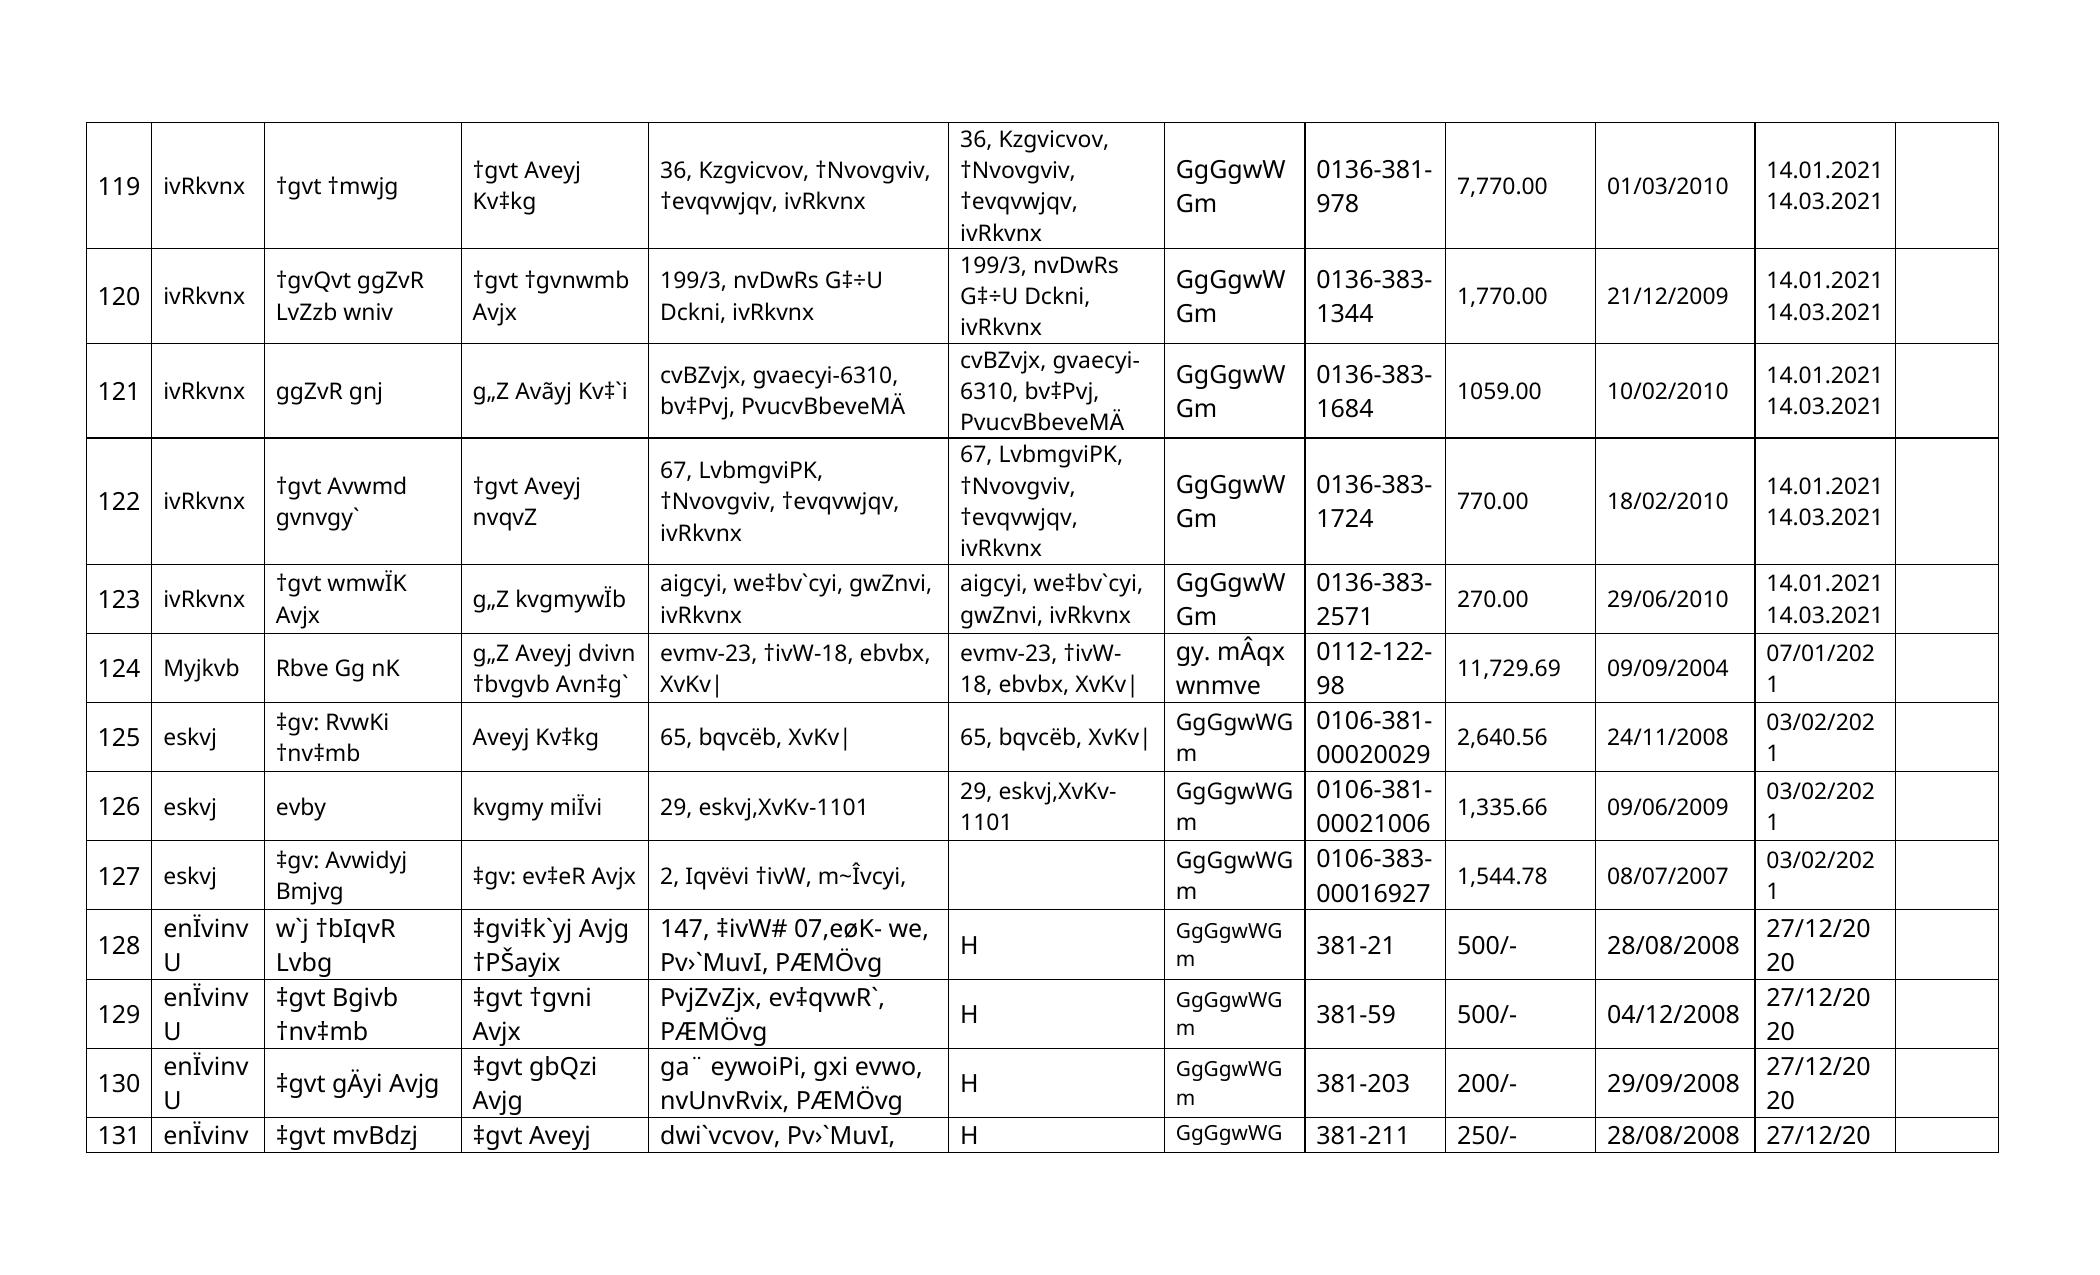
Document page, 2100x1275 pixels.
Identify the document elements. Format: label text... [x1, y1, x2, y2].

table_cell 27/12/2020 [1756, 1118, 1895, 1152]
table_cell 126 [87, 772, 151, 840]
table_cell 03/02/2021 [1756, 772, 1895, 840]
table_cell 1,335.66 [1446, 772, 1595, 840]
table_cell 199/3, nvDwRs G‡÷U Dckni, ivRkvnx [949, 249, 1164, 343]
table_cell 14.01.2021 14.03.2021 [1756, 565, 1895, 633]
table_cell 28/08/2008 [1596, 910, 1754, 978]
table_cell 36, Kzgvicvov, †Nvovgviv, †evqvwjqv, ivRkvnx [949, 123, 1164, 248]
table_cell 27/12/2020 [1756, 910, 1895, 978]
table_cell g„Z Avãyj Kv‡`i [462, 344, 648, 437]
table_cell ‡gvt gbQzi Avjg [462, 1049, 648, 1117]
table_cell GgGgwWGm [1165, 841, 1304, 909]
table_cell gy. mÂqx wnmve [1165, 634, 1304, 702]
table_cell GgGgwWGm [1165, 249, 1304, 343]
table_cell 14.01.2021 14.03.2021 [1756, 439, 1895, 563]
table_cell [1896, 123, 1998, 248]
table_cell evmv-23, †ivW-18, ebvbx, XvKv| [949, 634, 1164, 702]
table_cell 29, eskvj,XvKv-1101 [949, 772, 1164, 840]
table_cell 67, LvbmgviPK, †Nvovgviv, †evqvwjqv, ivRkvnx [649, 439, 948, 563]
table_cell 130 [87, 1049, 151, 1117]
table_cell [1896, 772, 1998, 840]
table_cell GgGgwWGm [1165, 1049, 1304, 1117]
table_cell 11,729.69 [1446, 634, 1595, 702]
table_cell 119 [87, 123, 151, 248]
table_cell Aveyj Kv‡kg [462, 703, 648, 771]
table_cell 200/- [1446, 1049, 1595, 1117]
table_cell [1896, 910, 1998, 978]
table_cell [1896, 1049, 1998, 1117]
table_cell [1896, 439, 1998, 563]
table_cell 0136-383-1344 [1306, 249, 1445, 343]
table_cell [1896, 703, 1998, 771]
table_cell enÏvinvU [152, 910, 264, 978]
table_cell †gvt wmwÏK Avjx [265, 565, 461, 633]
table_cell 01/03/2010 [1596, 123, 1754, 248]
table_cell 0106-381-00020029 [1306, 703, 1445, 771]
table_cell 0136-381- 978 [1306, 123, 1445, 248]
table_cell 121 [87, 344, 151, 437]
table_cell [649, 1118, 948, 1152]
table_cell 124 [87, 634, 151, 702]
table_cell [1896, 344, 1998, 437]
table_cell 125 [87, 703, 151, 771]
table_cell ga¨ eywoiPi, gxi evwo, nvUnvRvix, PÆMÖvg [649, 1049, 948, 1117]
table_cell 24/11/2008 [1596, 703, 1754, 771]
table_cell 7,770.00 [1446, 123, 1595, 248]
table_cell 14.01.2021 14.03.2021 [1756, 249, 1895, 343]
table_cell 131 [87, 1118, 151, 1152]
table_cell 09/06/2009 [1596, 772, 1754, 840]
table_cell 381-21 [1306, 910, 1445, 978]
table_cell GgGgwWGm [1165, 1118, 1304, 1152]
table_cell 129 [87, 980, 151, 1048]
table_cell 0106-381-00021006 [1306, 772, 1445, 840]
table_cell ‡gv: Avwidyj Bmjvg [265, 841, 461, 909]
table_cell ‡gvt Bgivb †nv‡mb [265, 980, 461, 1048]
table_cell ggZvR gnj [265, 344, 461, 437]
table_cell GgGgwWGm [1165, 123, 1304, 248]
table_cell 147, ‡ivW# 07,eøK- we, Pv›`MuvI, PÆMÖvg [649, 910, 948, 978]
table_cell ‡gvt †gvni Avjx [462, 980, 648, 1048]
table_cell H [949, 1049, 1164, 1117]
table_cell 270.00 [1446, 565, 1595, 633]
table_cell 1,770.00 [1446, 249, 1595, 343]
table_cell Myjkvb [152, 634, 264, 702]
table_cell 09/09/2004 [1596, 634, 1754, 702]
table_cell w`j †bIqvR Lvbg [265, 910, 461, 978]
table_cell 10/02/2010 [1596, 344, 1754, 437]
table_cell eskvj [152, 772, 264, 840]
table_cell 381-59 [1306, 980, 1445, 1048]
table_cell kvgmy miÏvi [462, 772, 648, 840]
table_cell 0106-383-00016927 [1306, 841, 1445, 909]
table_cell cvBZvjx, gvaecyi-6310, bv‡Pvj, PvucvBbeveMÄ [949, 344, 1164, 437]
table_cell †gvt †gvnwmb Avjx [462, 249, 648, 343]
table_cell ‡gvt mvBdzj Bmjvg [265, 1118, 461, 1152]
table_cell [1896, 980, 1998, 1048]
table_cell 21/12/2009 [1596, 249, 1754, 343]
table_cell †gvt †mwjg [265, 123, 461, 248]
table_cell eskvj [152, 703, 264, 771]
table_cell 2,640.56 [1446, 703, 1595, 771]
table_cell 29/06/2010 [1596, 565, 1754, 633]
table_cell 08/07/2007 [1596, 841, 1754, 909]
table_cell evby [265, 772, 461, 840]
table_cell GgGgwWGm [1165, 772, 1304, 840]
table_cell [1896, 841, 1998, 909]
table_cell ivRkvnx [152, 439, 264, 563]
table_cell 14.01.2021 14.03.2021 [1756, 344, 1895, 437]
table_cell H [949, 1118, 1164, 1152]
table_cell 1,544.78 [1446, 841, 1595, 909]
table_cell ‡gvt Aveyj evkvi [462, 1118, 648, 1152]
table_cell 250/- [1446, 1118, 1595, 1152]
table_cell 28/08/2008 [1596, 1118, 1754, 1152]
table_cell ivRkvnx [152, 123, 264, 248]
table_cell [1896, 634, 1998, 702]
table_cell enÏvinvU [152, 980, 264, 1048]
table_cell GgGgwWGm [1165, 565, 1304, 633]
table_cell 770.00 [1446, 439, 1595, 563]
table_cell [1756, 123, 1895, 248]
table_cell 0136-383-1724 [1306, 439, 1445, 563]
table_cell ‡gvt gÄyi Avjg [265, 1049, 461, 1117]
table_cell 120 [87, 249, 151, 343]
table_cell GgGgwWGm [1165, 439, 1304, 563]
table_cell ivRkvnx [152, 344, 264, 437]
table_cell 0136-383-1684 [1306, 344, 1445, 437]
table_cell 500/- [1446, 980, 1595, 1048]
table_cell 27/12/2020 [1756, 980, 1895, 1048]
table_cell PvjZvZjx, ev‡qvwR`, PÆMÖvg [649, 980, 948, 1048]
table_cell [1896, 1118, 1998, 1152]
table_cell 128 [87, 910, 151, 978]
table_cell †gvQvt ggZvR LvZzb wniv [265, 249, 461, 343]
table_cell aigcyi, we‡bv`cyi, gwZnvi, ivRkvnx [949, 565, 1164, 633]
table_cell 67, LvbmgviPK, †Nvovgviv, †evqvwjqv, ivRkvnx [949, 439, 1164, 563]
table_cell [1896, 565, 1998, 633]
table_cell GgGgwWGm [1165, 980, 1304, 1048]
table_cell 1059.00 [1446, 344, 1595, 437]
table_cell 18/02/2010 [1596, 439, 1754, 563]
table_cell 29/09/2008 [1596, 1049, 1754, 1117]
table_cell 2, Iqvëvi †ivW, m~Îvcyi, [649, 841, 948, 909]
table_cell 03/02/2021 [1756, 841, 1895, 909]
table_cell 0112-122-98 [1306, 634, 1445, 702]
table_cell 65, bqvcëb, XvKv| [649, 703, 948, 771]
table_cell ‡gv: RvwKi †nv‡mb [265, 703, 461, 771]
table_cell 199/3, nvDwRs G‡÷U Dckni, ivRkvnx [649, 249, 948, 343]
table_cell 27/12/2020 [1756, 1049, 1895, 1117]
table_cell 122 [87, 439, 151, 563]
table_cell 500/- [1446, 910, 1595, 978]
table_cell H [949, 910, 1164, 978]
table_cell 36, Kzgvicvov, †Nvovgviv, †evqvwjqv, ivRkvnx [649, 123, 948, 248]
table_cell 65, bqvcëb, XvKv| [949, 703, 1164, 771]
table_cell 381-203 [1306, 1049, 1445, 1117]
table_cell GgGgwWGm [1165, 910, 1304, 978]
table_cell g„Z Aveyj dvivn †bvgvb Avn‡g` [462, 634, 648, 702]
table_cell †gvt Aveyj nvqvZ [462, 439, 648, 563]
table_cell ivRkvnx [152, 565, 264, 633]
table_cell †gvt Aveyj Kv‡kg [462, 123, 648, 248]
table_cell †gvt Avwmd gvnvgy` [265, 439, 461, 563]
table_cell 29, eskvj,XvKv-1101 [649, 772, 948, 840]
table_cell enÏvinvU [152, 1049, 264, 1117]
table_cell 07/01/2021 [1756, 634, 1895, 702]
table_cell H [949, 980, 1164, 1048]
table_cell Rbve Gg nK [265, 634, 461, 702]
table_cell 381-211 [1306, 1118, 1445, 1152]
table_cell aigcyi, we‡bv`cyi, gwZnvi, ivRkvnx [649, 565, 948, 633]
table_cell GgGgwWGm [1165, 703, 1304, 771]
table_cell 123 [87, 565, 151, 633]
table_cell ‡gvi‡k`yj Avjg †PŠayix [462, 910, 648, 978]
table_cell [1896, 249, 1998, 343]
table_cell ivRkvnx [152, 249, 264, 343]
table_cell g„Z kvgmywÏb [462, 565, 648, 633]
table_cell 127 [87, 841, 151, 909]
table_cell eskvj [152, 841, 264, 909]
table_cell 0136-383-2571 [1306, 565, 1445, 633]
table_cell ‡gv: ev‡eR Avjx [462, 841, 648, 909]
table_cell 04/12/2008 [1596, 980, 1754, 1048]
table_cell [949, 841, 1164, 909]
table_cell enÏvinvU [152, 1118, 264, 1152]
table_cell 03/02/2021 [1756, 703, 1895, 771]
table_cell evmv-23, †ivW-18, ebvbx, XvKv| [649, 634, 948, 702]
table_cell GgGgwWGm [1165, 344, 1304, 437]
table_cell cvBZvjx, gvaecyi-6310, bv‡Pvj, PvucvBbeveMÄ [649, 344, 948, 437]
